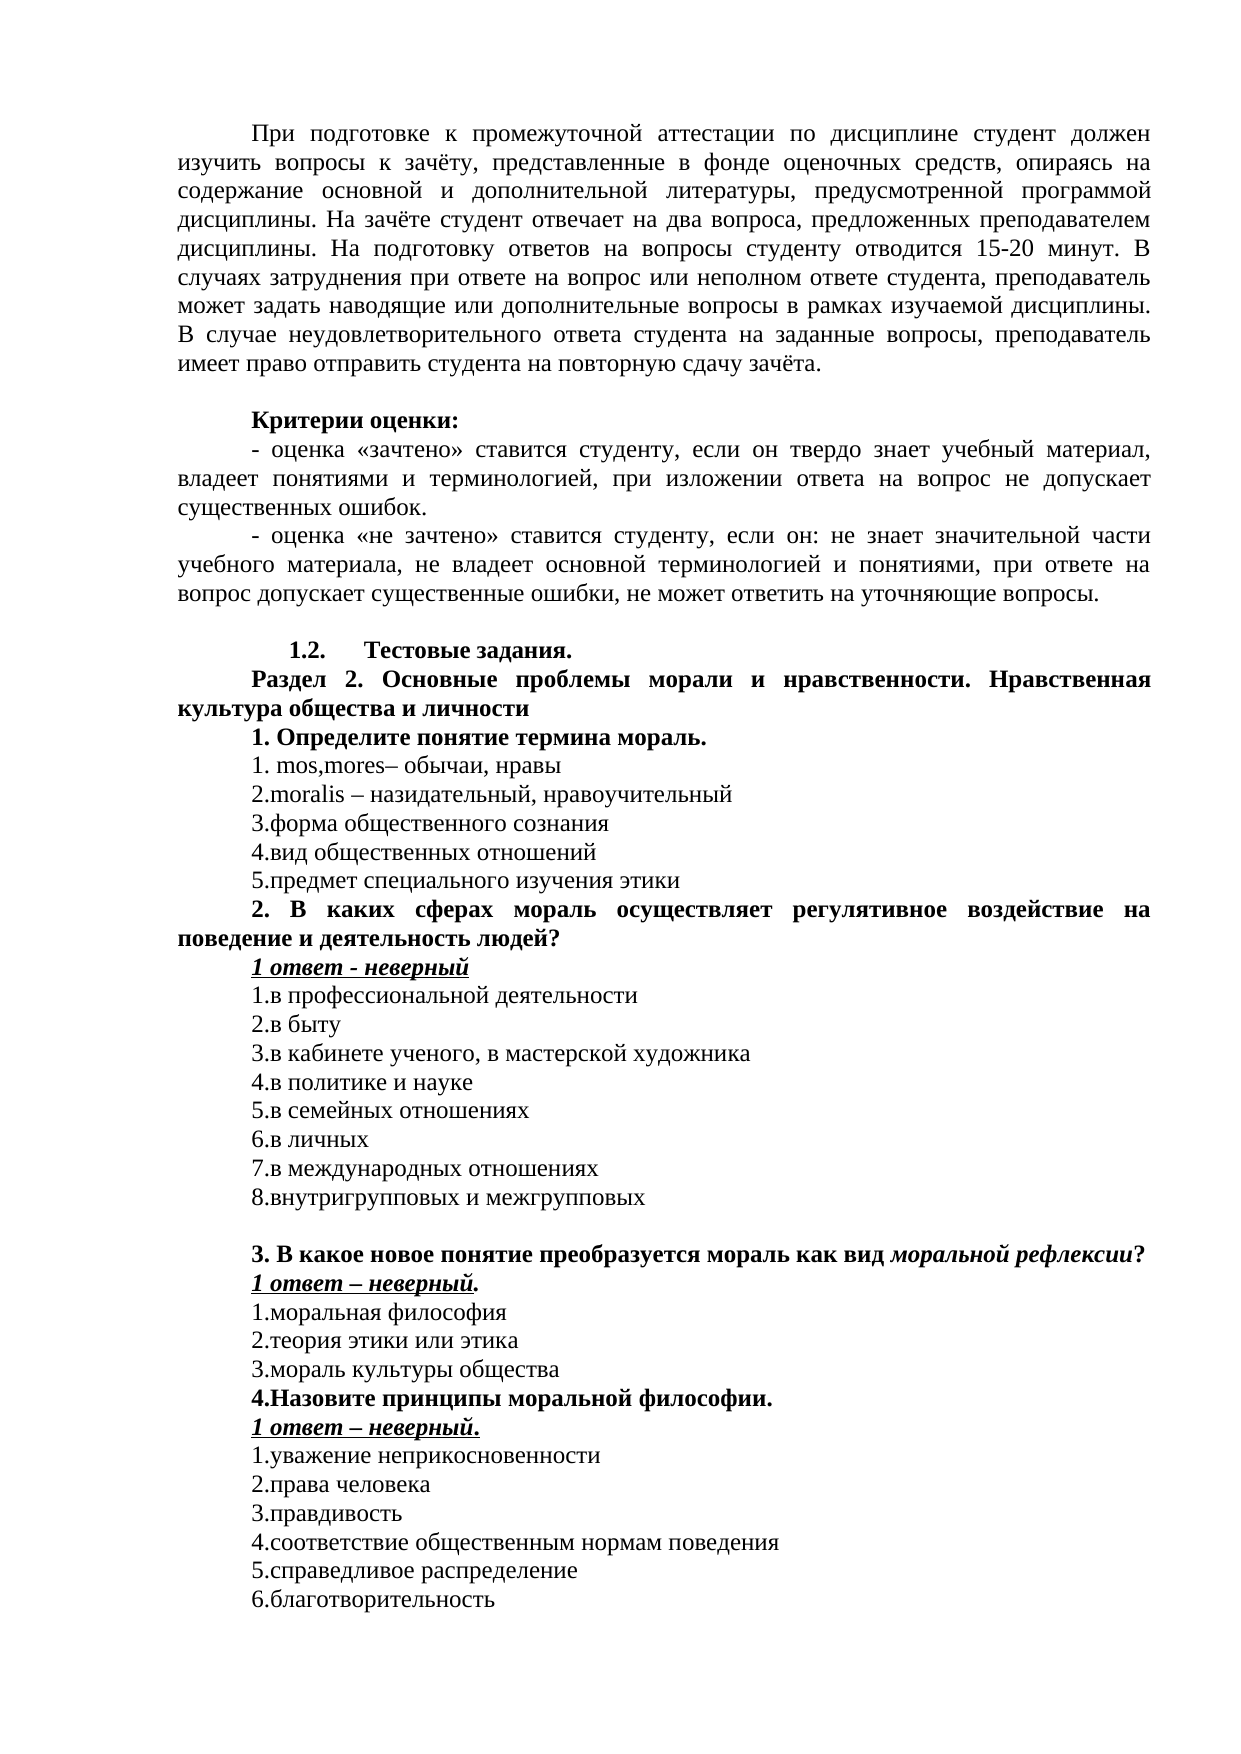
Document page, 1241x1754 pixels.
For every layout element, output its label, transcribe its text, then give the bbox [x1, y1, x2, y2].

text 6.в личных [177, 1124, 1152, 1153]
text 1.в профессиональной деятельности [177, 981, 1152, 1009]
text 5.предмет специального изучения этики [177, 866, 1152, 894]
text Критерии оценки: [177, 406, 1152, 434]
text 1.моральная философия [177, 1297, 1152, 1326]
text 1. mos,mores– обычаи, нравы [177, 751, 1152, 779]
text 4.соответствие общественным нормам поведения [177, 1527, 1152, 1556]
text 3. В какое новое понятие преобразуется мораль как вид моральной рефлексии? [177, 1239, 1152, 1268]
text - оценка «зачтено» ставится студенту, если он твердо знает учебный материал, владеет понятиями и терминологией, при изложении ответа на вопрос не допускает существенных ошибок. [177, 434, 1152, 521]
text 3.в кабинете ученого, в мастерской художника [177, 1038, 1152, 1067]
text 2.moralis – назидательный, нравоучительный [177, 779, 1152, 808]
text 1 ответ - неверный [177, 952, 1152, 981]
text 2. В каких сферах мораль осуществляет регулятивное воздействие на поведение и деятельность людей? [177, 894, 1152, 952]
text 4.вид общественных отношений [177, 837, 1152, 866]
text 1. Определите понятие термина мораль. [177, 722, 1152, 751]
text 3.правдивость [177, 1498, 1152, 1527]
text 6.благотворительность [177, 1584, 1152, 1613]
text При подготовке к промежуточной аттестации по дисциплине студент должен изучить вопросы к зачёту, представленные в фонде оценочных средств, опираясь на содержание основной и дополнительной литературы, предусмотренной программой дисциплины. На зачёте студент отвечает на два вопроса, предложенных преподавателем дисциплины. На подготовку ответов на вопросы студенту отводится 15-20 минут. В случаях затруднения при ответе на вопрос или неполном ответе студента, преподаватель может задать наводящие или дополнительные вопросы в рамках изучаемой дисциплины. В случае неудовлетворительного ответа студента на заданные вопросы, преподаватель имеет право отправить студента на повторную сдачу зачёта. [177, 118, 1152, 377]
text 3.форма общественного сознания [177, 808, 1152, 837]
text 1.уважение неприкосновенности [177, 1441, 1152, 1469]
text 4.Назовите принципы моральной философии. [177, 1383, 1152, 1412]
text 3.мораль культуры общества [177, 1354, 1152, 1383]
text 7.в международных отношениях [177, 1153, 1152, 1182]
text 4.в политике и науке [177, 1067, 1152, 1096]
text 2.права человека [177, 1469, 1152, 1498]
text 5.справедливое распределение [177, 1556, 1152, 1584]
text Раздел 2. Основные проблемы морали и нравственности. Нравственная культура общества и личности [177, 664, 1152, 722]
text 8.внутригрупповых и межгрупповых [177, 1182, 1152, 1211]
text 2.в быту [177, 1009, 1152, 1038]
text 5.в семейных отношениях [177, 1096, 1152, 1124]
text 1 ответ – неверный. [177, 1412, 1152, 1441]
text 2.теория этики или этика [177, 1326, 1152, 1354]
list Тестовые задания. [288, 636, 1152, 664]
text 1 ответ – неверный. [177, 1268, 1152, 1297]
text - оценка «не зачтено» ставится студенту, если он: не знает значительной части учебного материала, не владеет основной терминологией и понятиями, при ответе на вопрос допускает существенные ошибки, не может ответить на уточняющие вопросы. [177, 521, 1152, 607]
